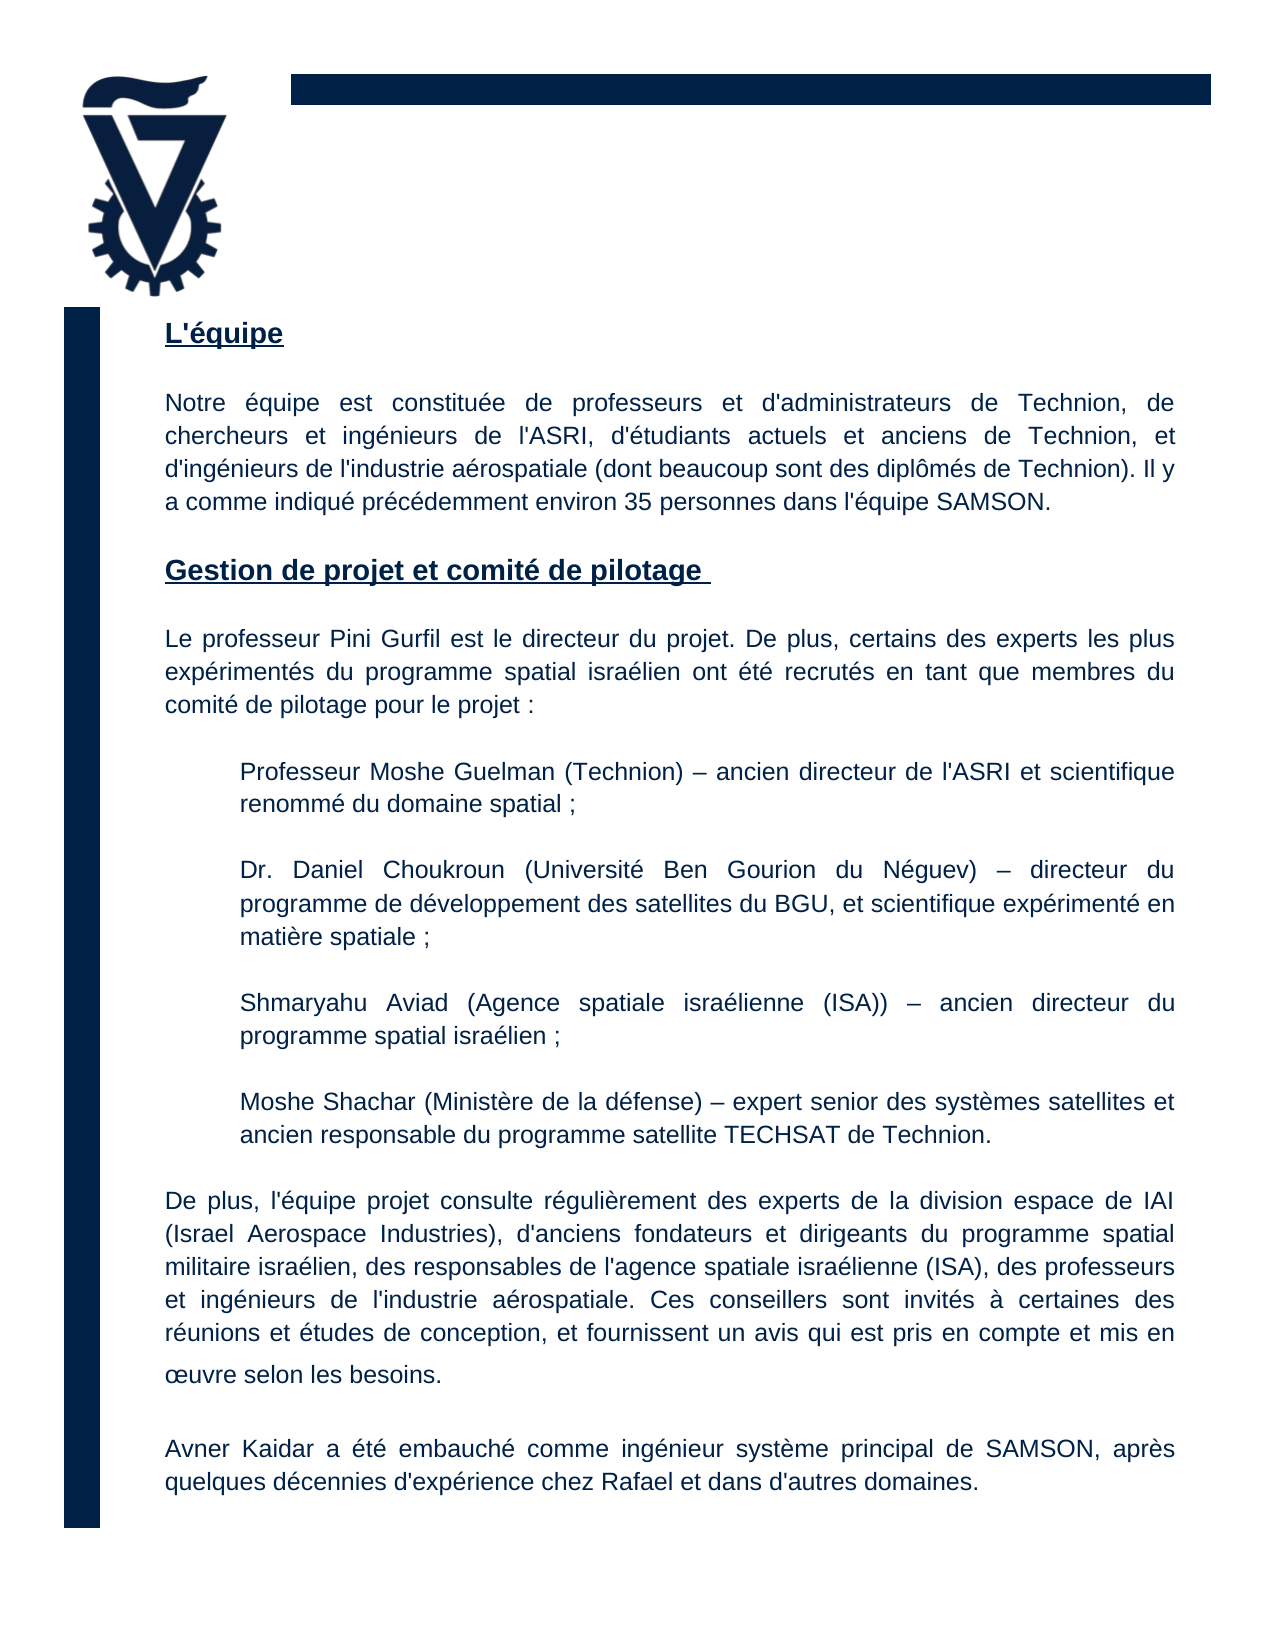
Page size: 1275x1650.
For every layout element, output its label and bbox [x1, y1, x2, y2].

picture [291, 74, 1211, 105]
picture [64, 76, 240, 1528]
